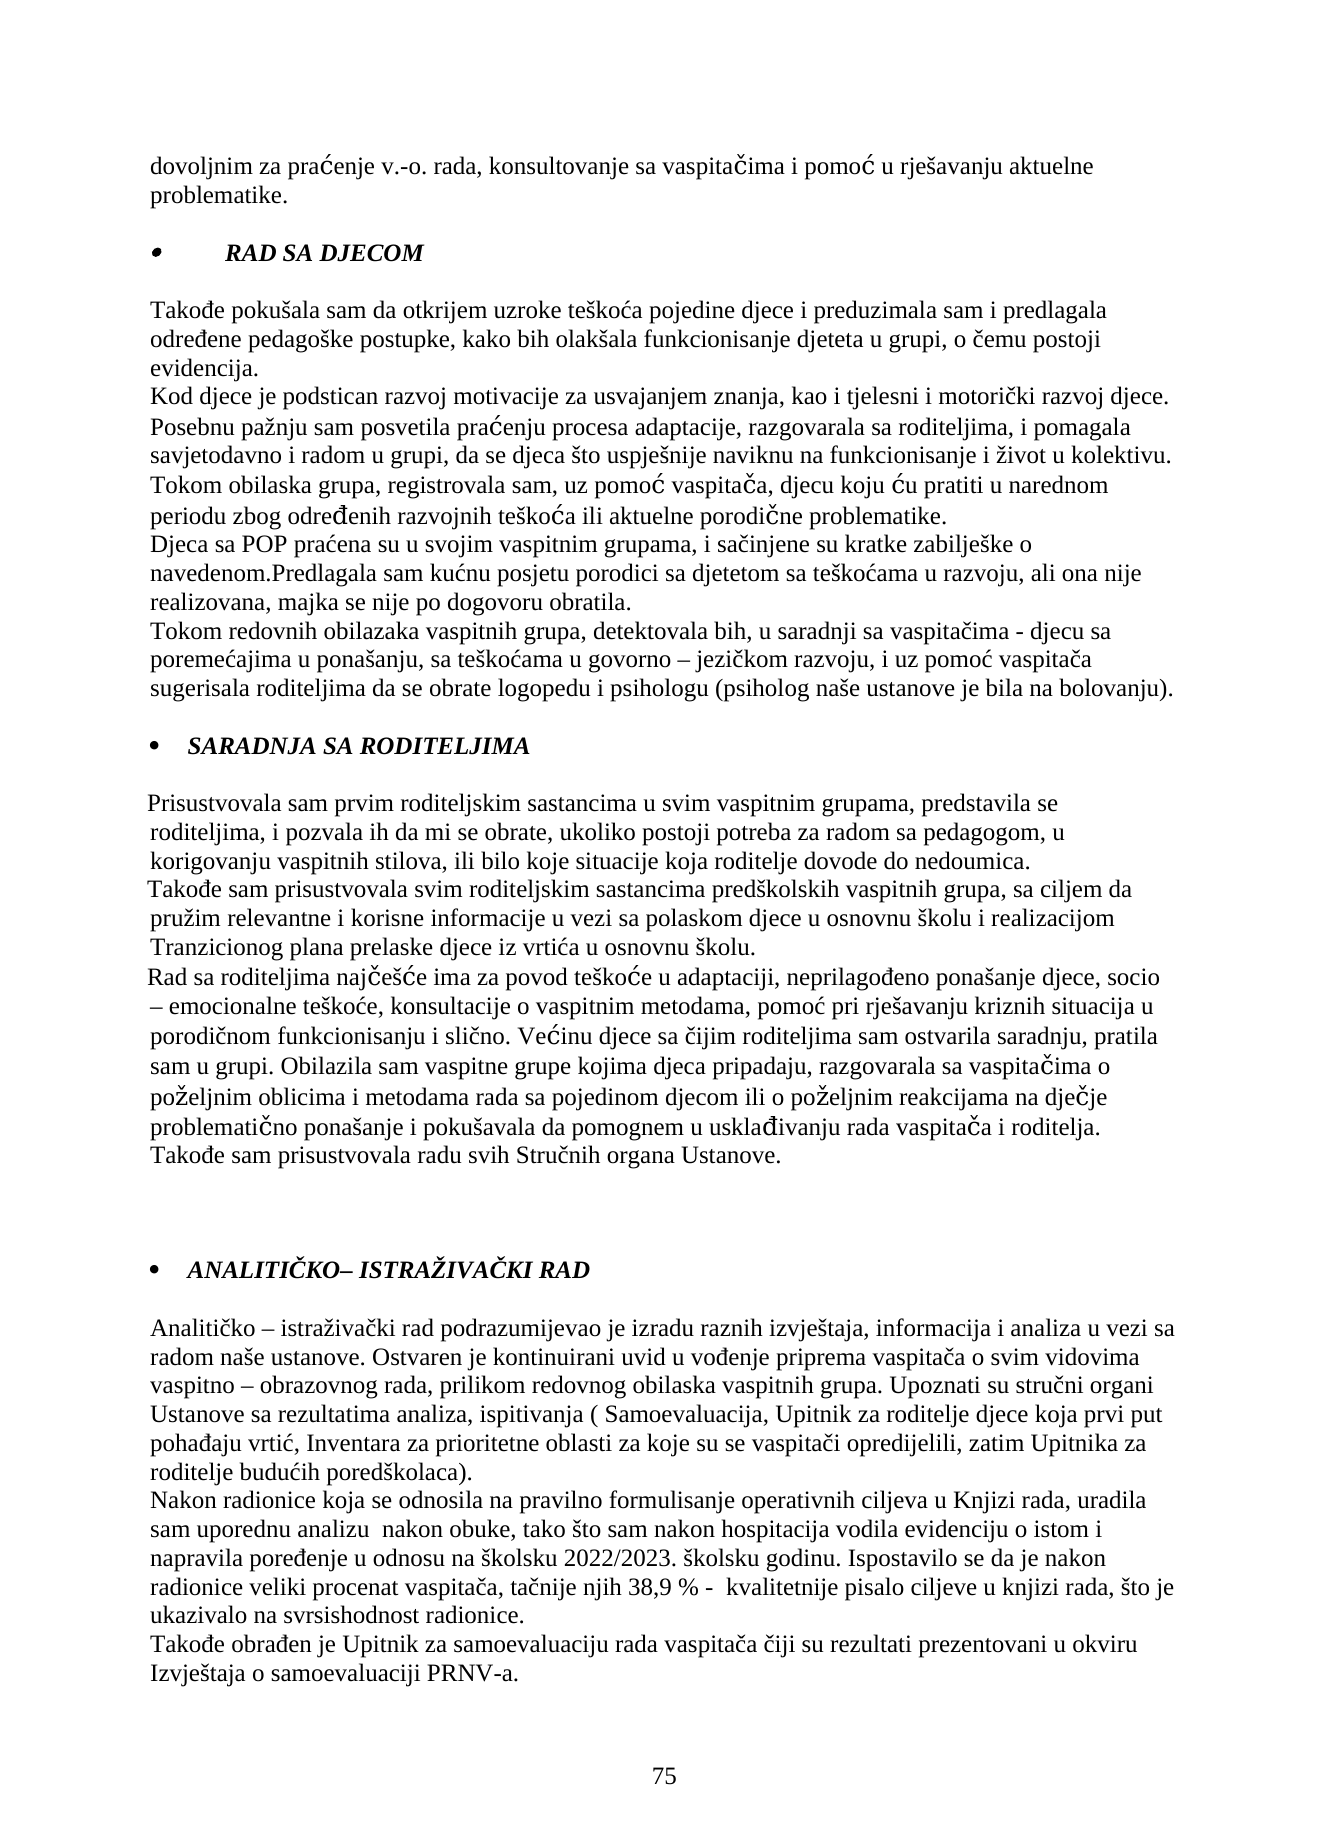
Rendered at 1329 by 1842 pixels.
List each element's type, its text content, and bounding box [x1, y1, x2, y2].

list ANALITIČKO– ISTRAŽIVAČKI RAD [150, 1256, 1178, 1284]
list RAD SA DJECOM [150, 238, 1178, 266]
text Takođe pokušala sam da otkrijem uzroke teškoća pojedine djece i preduzimala sam i predlagala određene pedagoške postupke, kako bih olakšala funkcionisanje djeteta u grupi, o čemu postoji evidencija. [150, 295, 1178, 381]
text Tokom obilaska grupa, registrovala sam, uz pomoć vaspitača, djecu koju ću pratiti u narednom periodu zbog određenih razvojnih teškoća ili aktuelne porodične problematike. [150, 469, 1178, 529]
text Posebnu pažnju sam posvetila praćenju procesa adaptacije, razgovarala sa roditeljima, i pomagala savjetodavno i radom u grupi, da se djeca što uspješnije naviknu na funkcionisanje i život u kolektivu. [150, 410, 1178, 469]
text Tokom redovnih obilazaka vaspitnih grupa, detektovala bih, u saradnji sa vaspitačima - djecu sa poremećajima u ponašanju, sa teškoćama u govorno – jezičkom razvoju, i uz pomoć vaspitača sugerisala roditeljima da se obrate logopedu i psihologu (psiholog naše ustanove je bila na bolovanju). [150, 616, 1178, 702]
text Takođe obrađen je Upitnik za samoevaluaciju rada vaspitača čiji su rezultati prezentovani u okviru Izvještaja o samoevaluaciji PRNV-a. [150, 1629, 1178, 1687]
list SARADNJA SA RODITELJIMA [150, 731, 1178, 759]
text Rad sa roditeljima najčešće ima za povod teškoće u adaptaciji, neprilagođeno ponašanje djece, socio – emocionalne teškoće, konsultacije o vaspitnim metodama, pomoć pri rješavanju kriznih situacija u porodičnom funkcionisanju i slično. Većinu djece sa čijim roditeljima sam ostvarila saradnju, pratila sam u grupi. Obilazila sam vaspitne grupe kojima djeca pripadaju, razgovarala sa vaspitačima o poželjnim oblicima i metodama rada sa pojedinom djecom ili o poželjnim reakcijama na dječje problematično ponašanje i pokušavala da pomognem u usklađivanju rada vaspitača i roditelja. Takođe sam prisustvovala radu svih Stručnih organa Ustanove. [141, 961, 1178, 1169]
text Nakon radionice koja se odnosila na pravilno formulisanje operativnih ciljeva u Knjizi rada, uradila sam uporednu analizu nakon obuke, tako što sam nakon hospitacija vodila evidenciju o istom i napravila poređenje u odnosu na školsku 2022/2023. školsku godinu. Ispostavilo se da je nakon radionice veliki procenat vaspitača, tačnije njih 38,9 % - kvalitetnije pisalo ciljeve u knjizi rada, što je ukazivalo na svrsishodnost radionice. [150, 1486, 1178, 1629]
text Prisustvovala sam prvim roditeljskim sastancima u svim vaspitnim grupama, predstavila se roditeljima, i pozvala ih da mi se obrate, ukoliko postoji potreba za radom sa pedagogom, u korigovanju vaspitnih stilova, ili bilo koje situacije koja roditelje dovode do nedoumica. [141, 788, 1178, 874]
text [150, 150, 1178, 209]
text Djeca sa POP praćena su u svojim vaspitnim grupama, i sačinjene su kratke zabilješke o navedenom.Predlagala sam kućnu posjetu porodici sa djetetom sa teškoćama u razvoju, ali ona nije realizovana, majka se nije po dogovoru obratila. [150, 529, 1178, 616]
text Takođe sam prisustvovala svim roditeljskim sastancima predškolskih vaspitnih grupa, sa ciljem da pružim relevantne i korisne informacije u vezi sa polaskom djece u osnovnu školu i realizacijom Tranzicionog plana prelaske djece iz vrtića u osnovnu školu. [141, 874, 1178, 961]
text Analitičko – istraživački rad podrazumijevao je izradu raznih izvještaja, informacija i analiza u vezi sa radom naše ustanove. Ostvaren je kontinuirani uvid u vođenje priprema vaspitača o svim vidovima vaspitno – obrazovnog rada, prilikom redovnog obilaska vaspitnih grupa. Upoznati su stručni organi Ustanove sa rezultatima analiza, ispitivanja ( Samoevaluacija, Upitnik za roditelje djece koja prvi put pohađaju vrtić, Inventara za prioritetne oblasti za koje su se vaspitači opredijelili, zatim Upitnika za roditelje budućih poredškolaca). [150, 1313, 1178, 1486]
text Kod djece je podstican razvoj motivacije za usvajanjem znanja, kao i tjelesni i motorički razvoj djece. [150, 381, 1178, 410]
